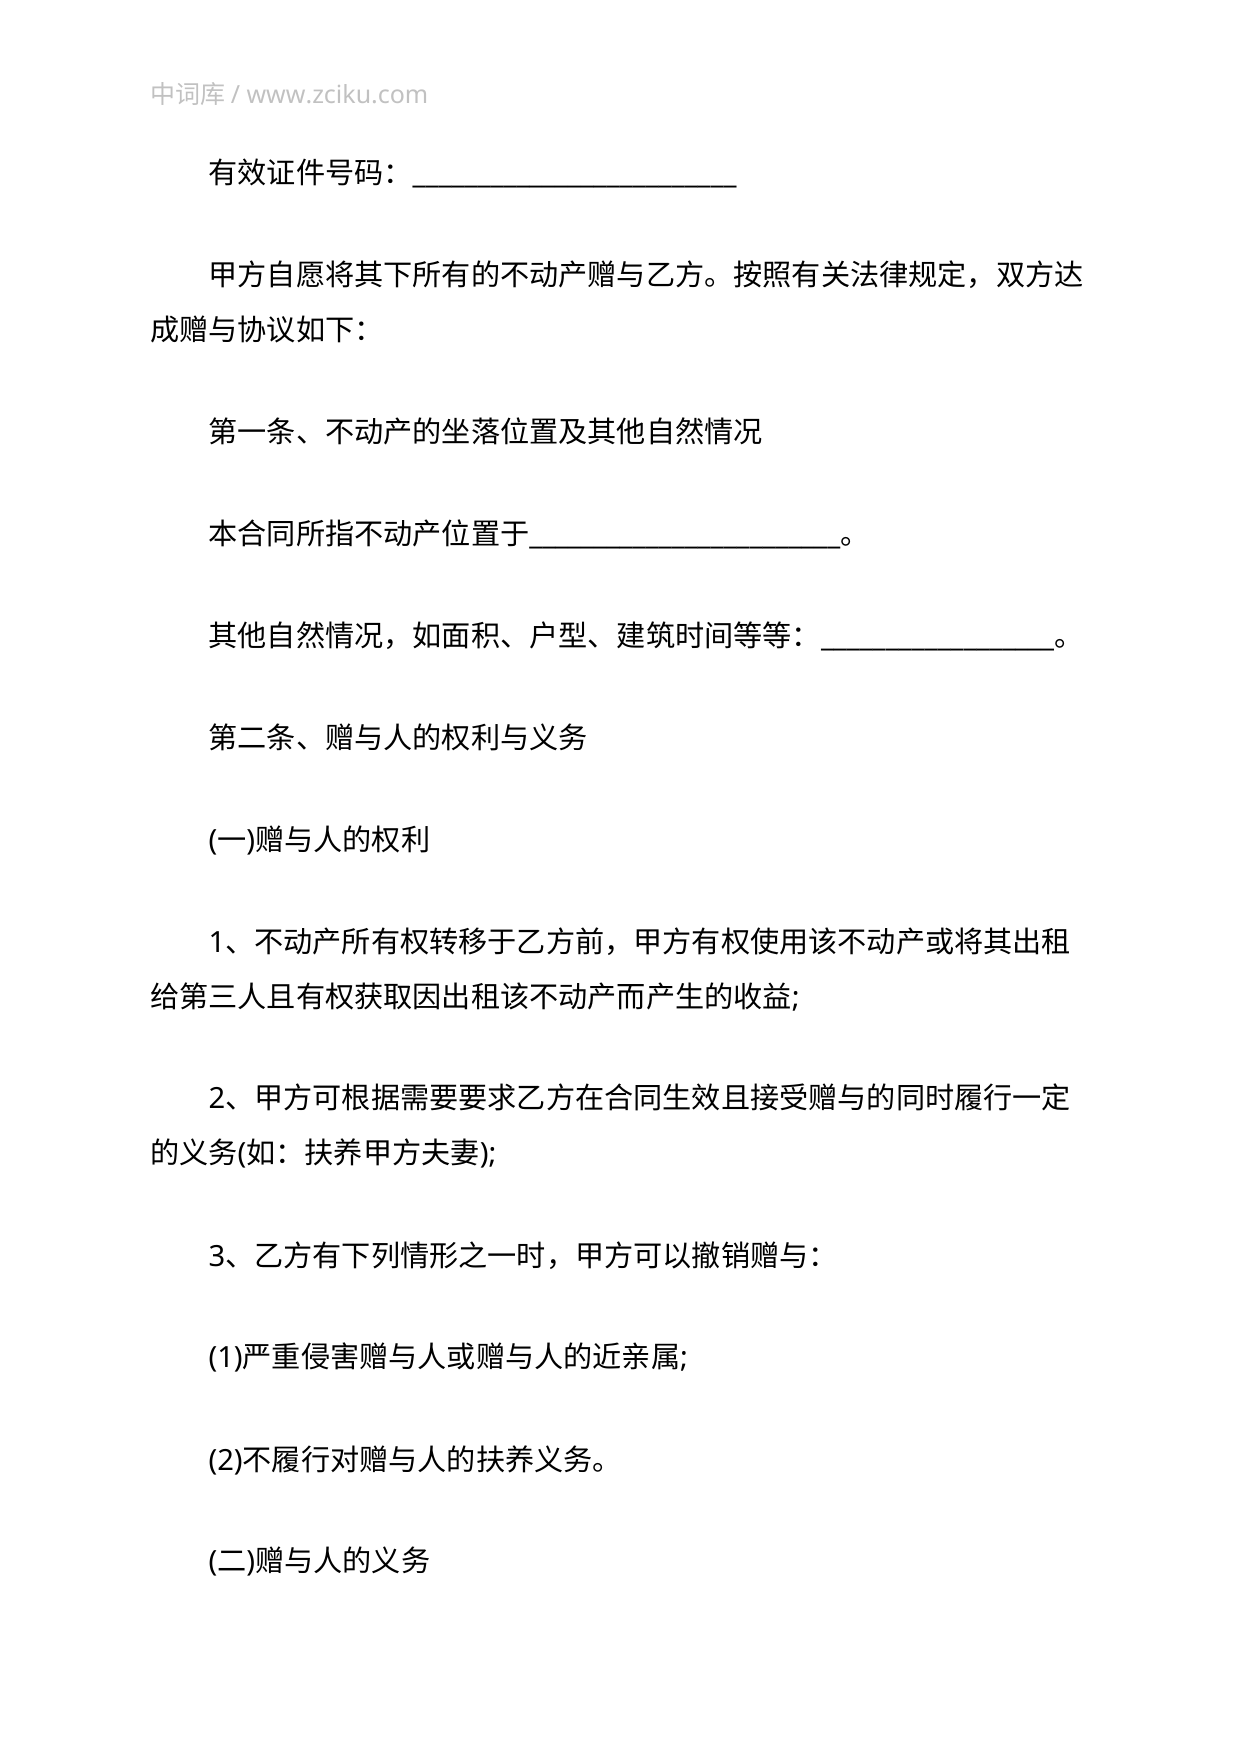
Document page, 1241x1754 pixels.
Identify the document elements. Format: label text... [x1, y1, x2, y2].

text 第一条、不动产的坐落位置及其他自然情况 [150, 409, 1090, 451]
text 1、不动产所有权转移于乙方前，甲方有权使用该不动产或将其出租给第三人且有权获取因出租该不动产而产生的收益; [150, 918, 1090, 1016]
text 2、甲方可根据需要要求乙方在合同生效且接受赠与的同时履行一定的义务(如：扶养甲方夫妻); [150, 1075, 1090, 1172]
text 3、乙方有下列情形之一时，甲方可以撤销赠与： [150, 1232, 1090, 1274]
text 有效证件号码：_________________________ [150, 150, 1090, 192]
text (二)赠与人的义务 [150, 1538, 1090, 1580]
text (2)不履行对赠与人的扶养义务。 [150, 1436, 1090, 1478]
text 本合同所指不动产位置于________________________。 [150, 510, 1090, 553]
text 甲方自愿将其下所有的不动产赠与乙方。按照有关法律规定，双方达成赠与协议如下： [150, 252, 1090, 349]
text 其他自然情况，如面积、户型、建筑时间等等：__________________。 [150, 612, 1090, 655]
text 第二条、赠与人的权利与义务 [150, 714, 1090, 757]
text (1)严重侵害赠与人或赠与人的近亲属; [150, 1334, 1090, 1376]
text (一)赠与人的权利 [150, 816, 1090, 858]
